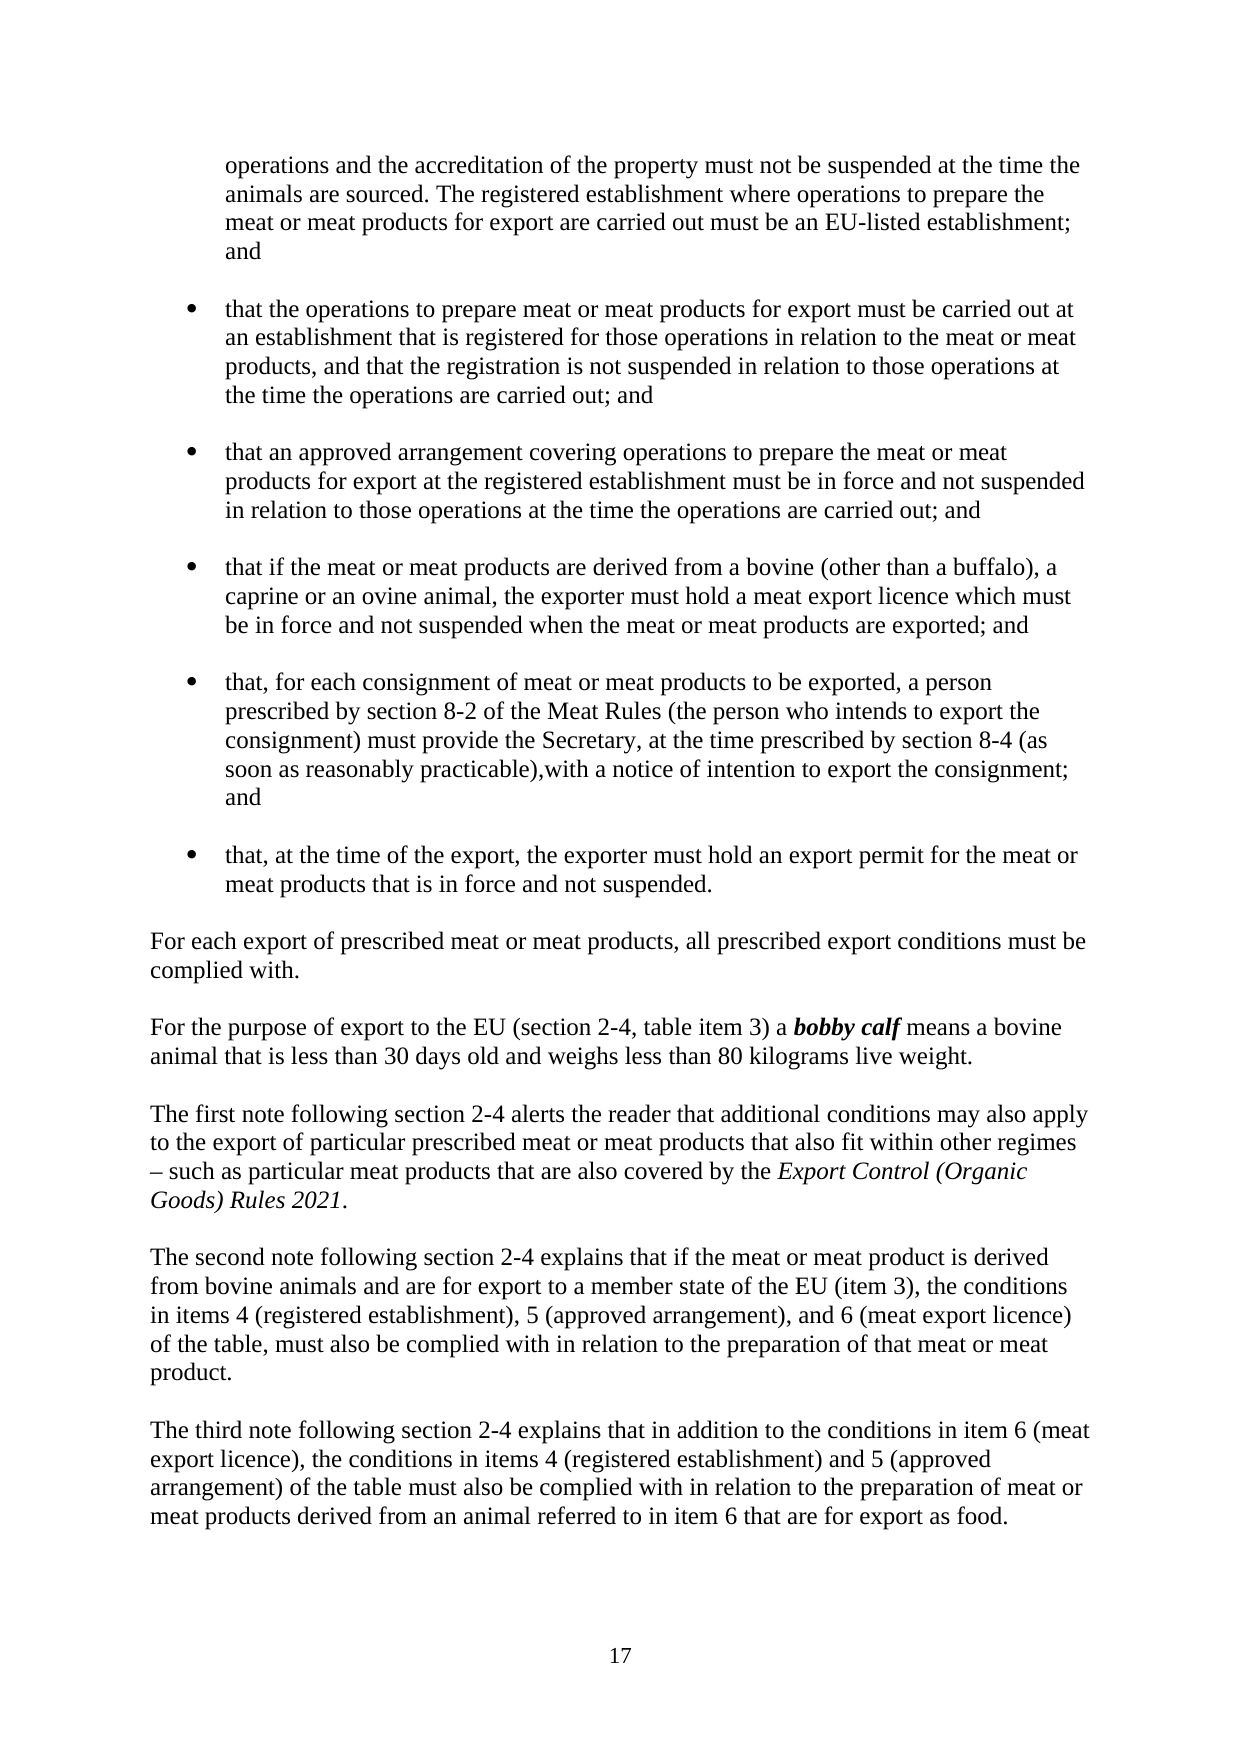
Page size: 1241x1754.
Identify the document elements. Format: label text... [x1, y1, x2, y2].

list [187, 150, 1090, 265]
text For each export of prescribed meat or meat products, all prescribed export conditions must be complied with. [150, 926, 1090, 984]
text The third note following section 2-4 explains that in addition to the conditions in item 6 (meat export licence), the conditions in items 4 (registered establishment) and 5 (approved arrangement) of the table must also be complied with in relation to the preparation of meat or meat products derived from an animal referred to in item 6 that are for export as food. [150, 1415, 1090, 1530]
list that the operations to prepare meat or meat products for export must be carried out at an establishment that is registered for those operations in relation to the meat or meat products, and that the registration is not suspended in relation to those operations at the time the operations are carried out; and [187, 294, 1090, 409]
list that, at the time of the export, the exporter must hold an export permit for the meat or meat products that is in force and not suspended. [187, 840, 1090, 897]
list that if the meat or meat products are derived from a bovine (other than a buffalo), a caprine or an ovine animal, the exporter must hold a meat export licence which must be in force and not suspended when the meat or meat products are exported; and [187, 552, 1090, 639]
text The second note following section 2-4 explains that if the meat or meat product is derived from bovine animals and are for export to a member state of the EU (item 3), the conditions in items 4 (registered establishment), 5 (approved arrangement), and 6 (meat export licence) of the table, must also be complied with in relation to the preparation of that meat or meat product. [150, 1242, 1090, 1386]
list that an approved arrangement covering operations to prepare the meat or meat products for export at the registered establishment must be in force and not suspended in relation to those operations at the time the operations are carried out; and [187, 437, 1090, 524]
text The first note following section 2-4 alerts the reader that additional conditions may also apply to the export of particular prescribed meat or meat products that also fit within other regimes – such as particular meat products that are also covered by the Export Control (Organic Goods) Rules 2021. [150, 1099, 1090, 1214]
text For the purpose of export to the EU (section 2-4, table item 3) a bobby calf means a bovine animal that is less than 30 days old and weighs less than 80 kilograms live weight. [150, 1012, 1090, 1070]
list that, for each consignment of meat or meat products to be exported, a person prescribed by section 8-2 of the Meat Rules (the person who intends to export the consignment) must provide the Secretary, at the time prescribed by section 8-4 (as soon as reasonably practicable),with a notice of intention to export the consignment; and [187, 667, 1090, 811]
